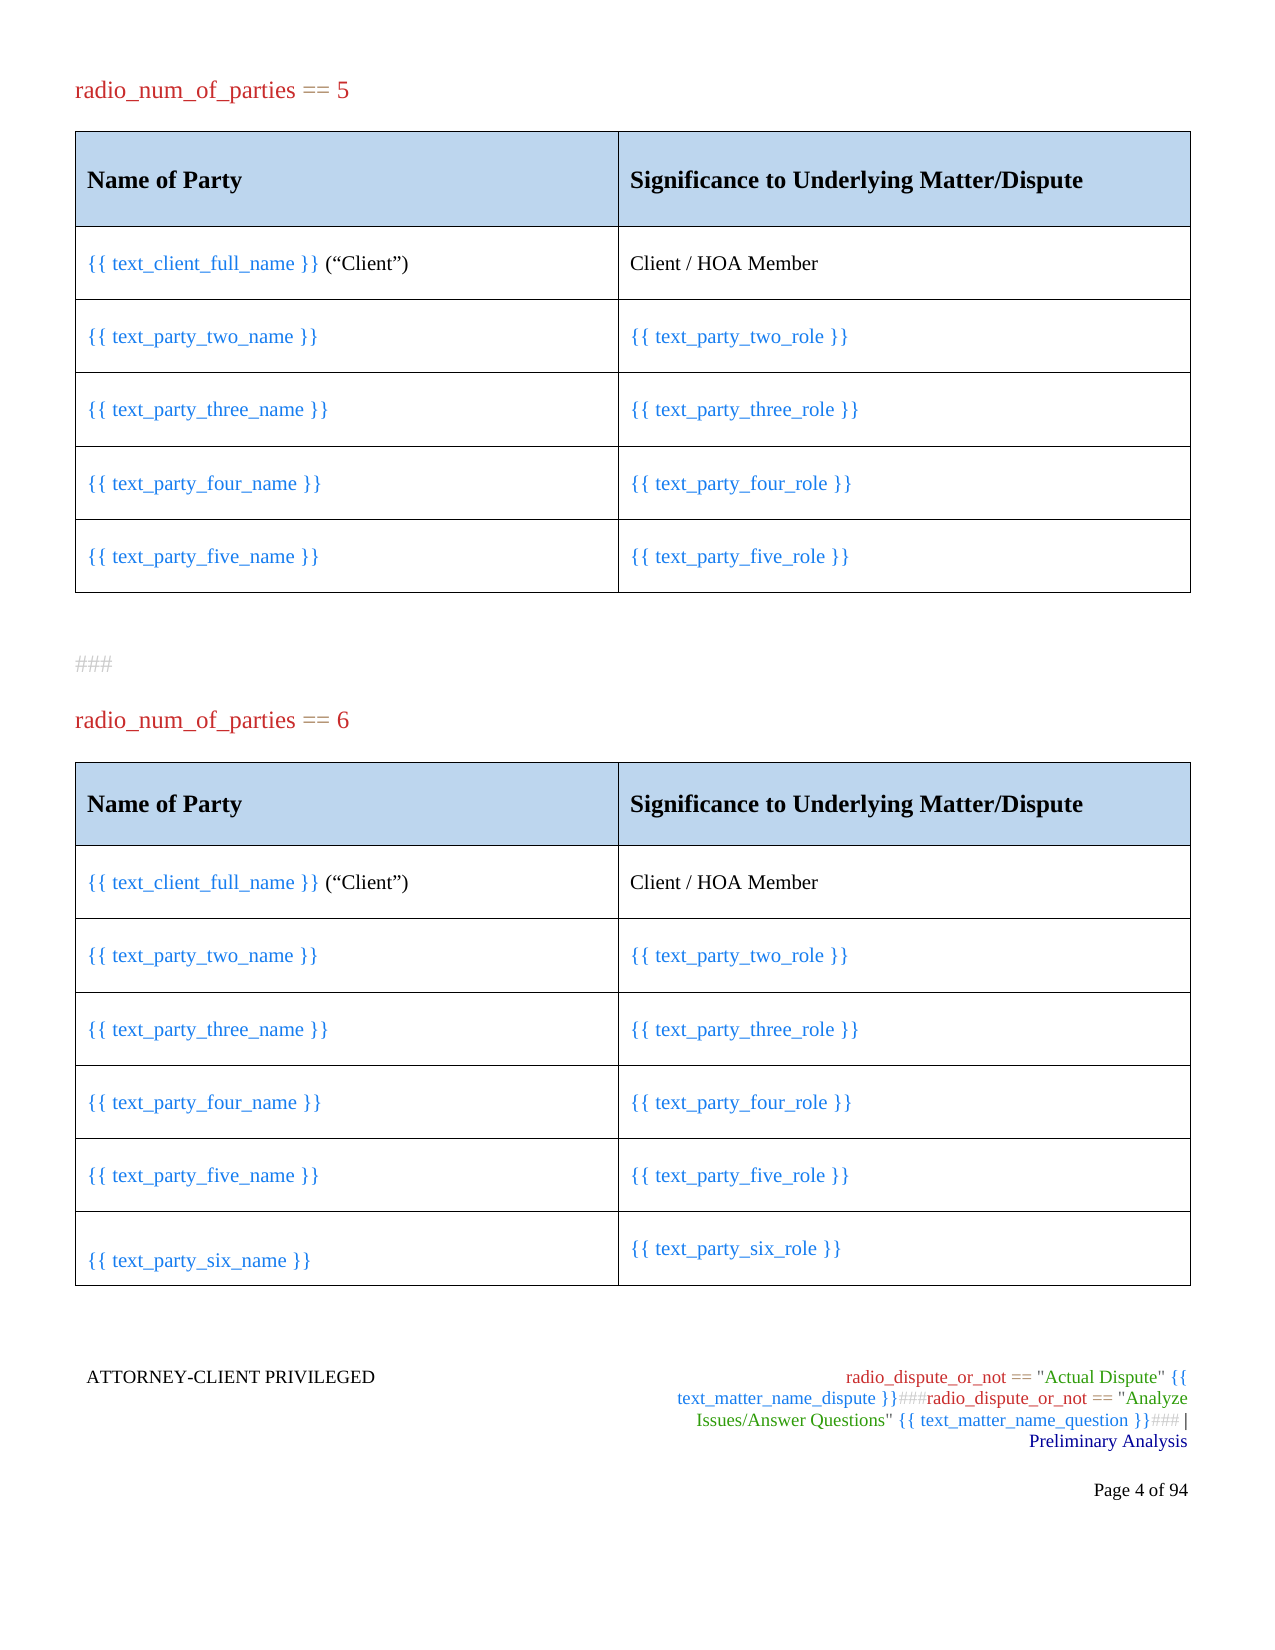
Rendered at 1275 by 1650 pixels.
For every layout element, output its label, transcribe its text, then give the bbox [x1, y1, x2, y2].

table_cell [619, 520, 1190, 592]
table_cell [76, 300, 618, 372]
table_cell [619, 373, 1190, 446]
table_cell [619, 1139, 1190, 1211]
table_header Significance to Underlying Matter/Dispute [619, 763, 1190, 845]
table_cell [619, 993, 1190, 1065]
table_header Name of Party [76, 132, 618, 226]
table_cell [619, 1066, 1190, 1138]
table_header Significance to Underlying Matter/Dispute [619, 132, 1190, 226]
table_cell Client / HOA Member [619, 227, 1190, 299]
table_cell [76, 1212, 618, 1284]
table_cell [619, 919, 1190, 992]
table_cell (“Client”) [76, 227, 618, 299]
table_cell [76, 993, 618, 1065]
table_cell (“Client”) [76, 846, 618, 918]
table_cell [76, 919, 618, 992]
table_cell [619, 447, 1190, 519]
table_cell [619, 1212, 1190, 1284]
table_cell Client / HOA Member [619, 846, 1190, 918]
table_cell [619, 300, 1190, 372]
table_cell [76, 1139, 618, 1211]
table_cell [76, 1066, 618, 1138]
table_cell [76, 520, 618, 592]
table_header Name of Party [76, 763, 618, 845]
table_cell [76, 447, 618, 519]
table_cell [76, 373, 618, 446]
